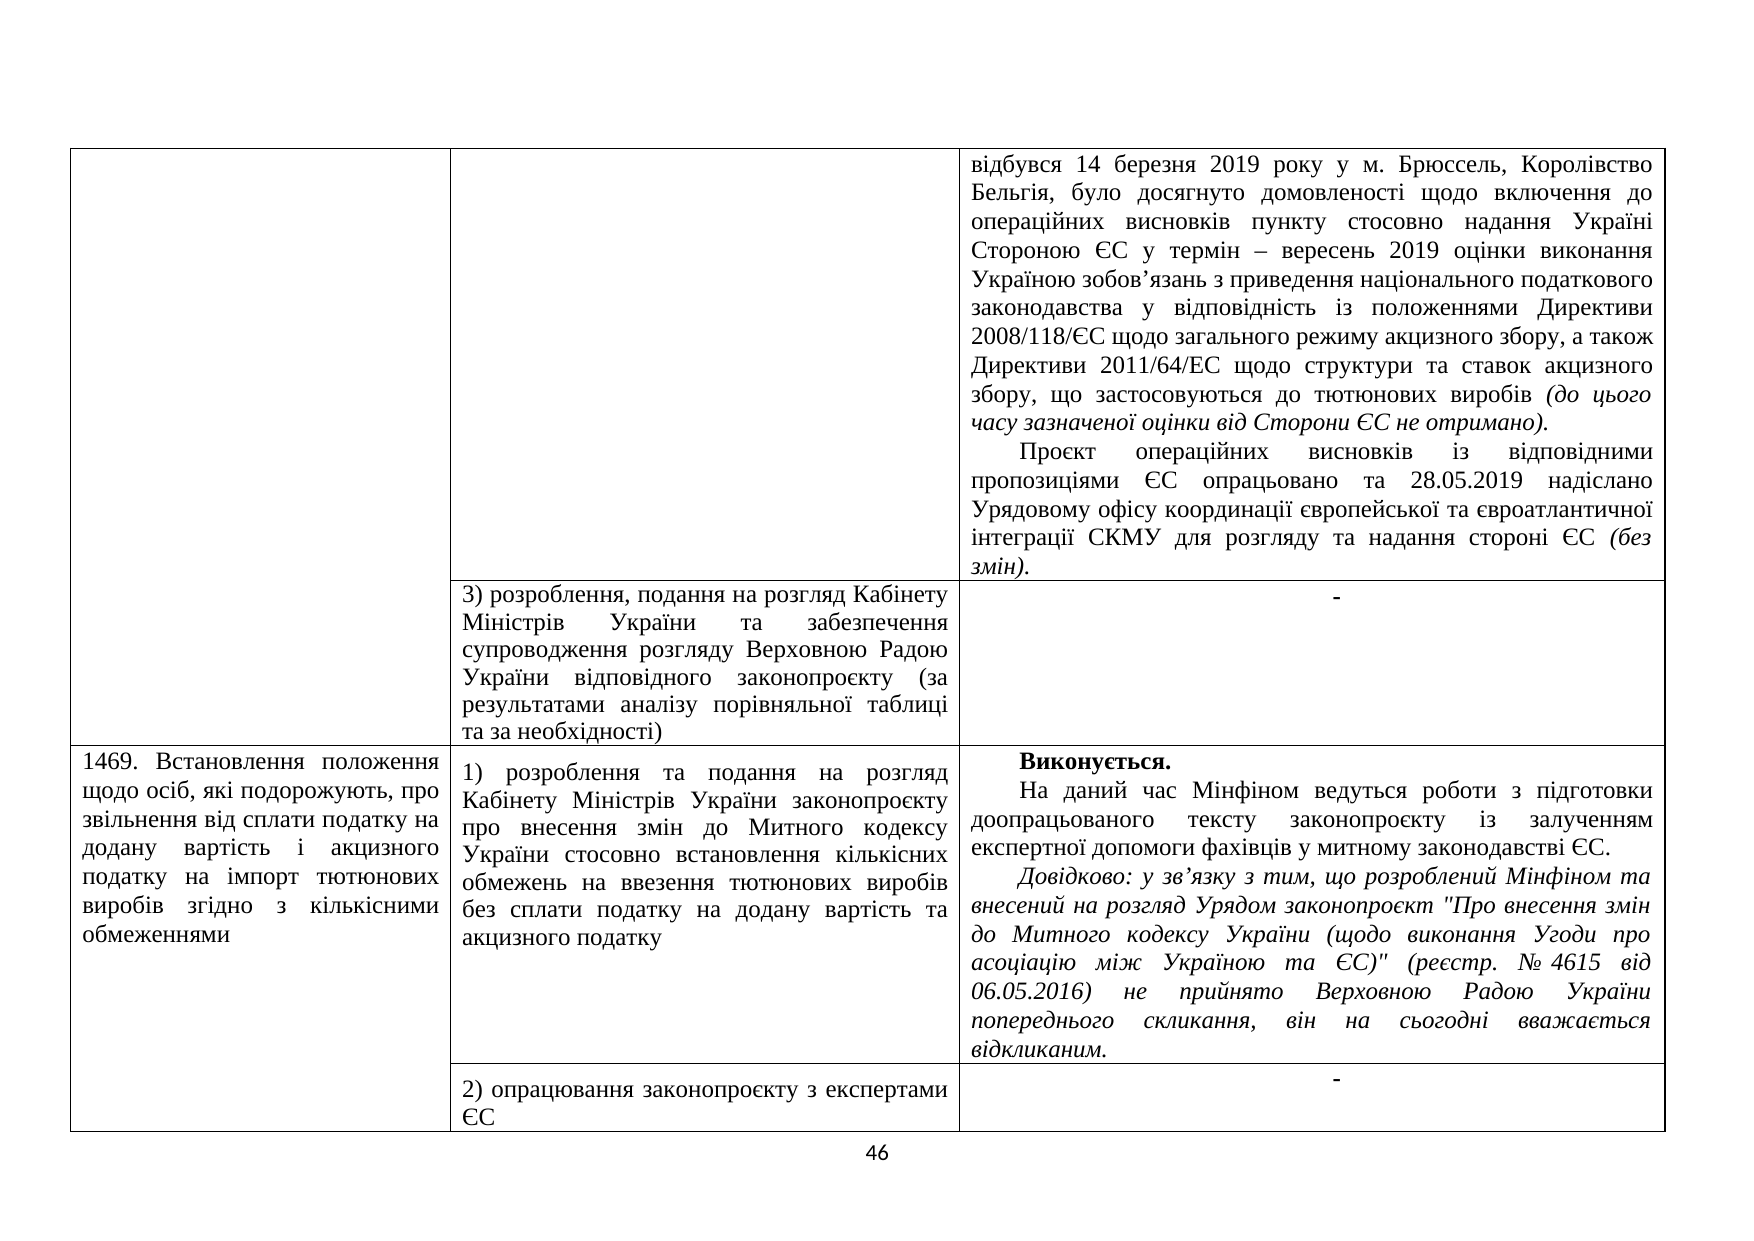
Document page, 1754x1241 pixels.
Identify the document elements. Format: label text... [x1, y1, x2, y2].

table_cell 3) розроблення, подання на розгляд Кабінету Міністрів України та забезпечення супроводження розгляду Верховною Радою України відповідного законопроєкту (за результатами аналізу порівняльної таблиці та за необхідності) [451, 581, 959, 745]
table_cell 2) опрацювання законопроєкту з експертами ЄС [451, 1064, 959, 1131]
table_cell 1) розроблення та подання на розгляд Кабінету Міністрів України законопроєкту про внесення змін до Митного кодексу України стосовно встановлення кількісних обмежень на ввезення тютюнових виробів без сплати податку на додану вартість та акцизного податку [451, 746, 959, 1062]
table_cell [451, 149, 959, 580]
table_cell - [960, 1064, 1664, 1131]
table_cell 1469. Встановлення положення щодо осіб, які подорожують, про звільнення від сплати податку на додану вартість і акцизного податку на імпорт тютюнових виробів згідно з кількісними обмеженнями [71, 746, 450, 1131]
table_cell - [960, 581, 1664, 745]
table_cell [960, 746, 1664, 1062]
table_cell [960, 149, 1664, 580]
